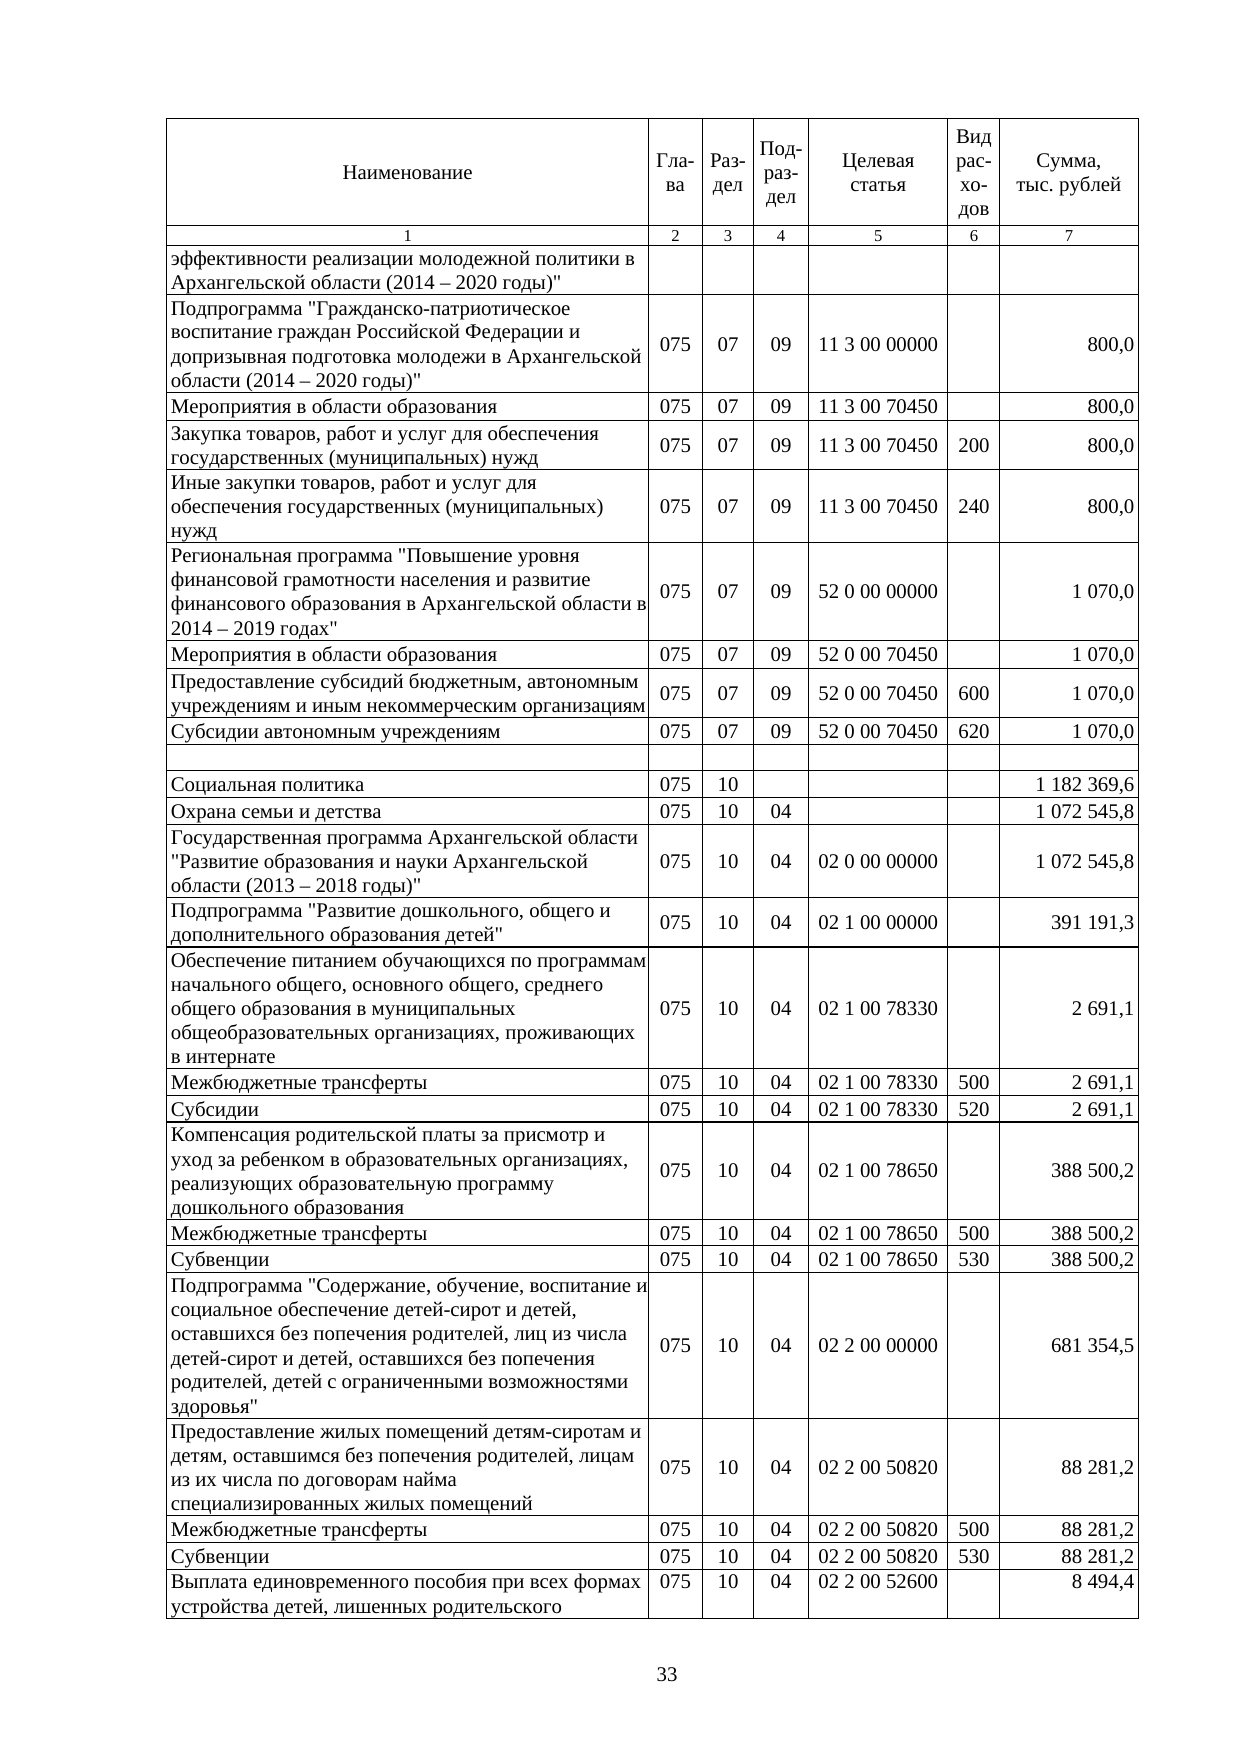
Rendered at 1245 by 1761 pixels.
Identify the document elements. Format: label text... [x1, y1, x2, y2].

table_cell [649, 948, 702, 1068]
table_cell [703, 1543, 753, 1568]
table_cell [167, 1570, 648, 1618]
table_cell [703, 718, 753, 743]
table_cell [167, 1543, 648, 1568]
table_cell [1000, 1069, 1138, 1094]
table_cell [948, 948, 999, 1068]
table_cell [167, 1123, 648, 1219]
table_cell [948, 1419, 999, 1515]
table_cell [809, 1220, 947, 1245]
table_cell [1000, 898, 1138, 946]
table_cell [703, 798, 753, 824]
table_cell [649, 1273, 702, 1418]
table_header Сумма, тыс. рублей [1000, 119, 1138, 225]
table_cell 4 [754, 226, 808, 245]
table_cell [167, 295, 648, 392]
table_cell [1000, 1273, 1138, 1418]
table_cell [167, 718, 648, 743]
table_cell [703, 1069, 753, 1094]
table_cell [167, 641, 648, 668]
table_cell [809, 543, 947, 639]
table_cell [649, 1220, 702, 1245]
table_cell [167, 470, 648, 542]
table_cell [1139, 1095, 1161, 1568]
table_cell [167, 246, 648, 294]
table_cell 5 [809, 226, 947, 245]
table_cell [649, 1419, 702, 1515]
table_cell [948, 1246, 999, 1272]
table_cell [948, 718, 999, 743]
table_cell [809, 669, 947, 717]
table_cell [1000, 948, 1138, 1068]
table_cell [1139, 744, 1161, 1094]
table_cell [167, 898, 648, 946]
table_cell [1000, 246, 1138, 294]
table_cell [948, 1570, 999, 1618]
table_cell [1139, 225, 1161, 245]
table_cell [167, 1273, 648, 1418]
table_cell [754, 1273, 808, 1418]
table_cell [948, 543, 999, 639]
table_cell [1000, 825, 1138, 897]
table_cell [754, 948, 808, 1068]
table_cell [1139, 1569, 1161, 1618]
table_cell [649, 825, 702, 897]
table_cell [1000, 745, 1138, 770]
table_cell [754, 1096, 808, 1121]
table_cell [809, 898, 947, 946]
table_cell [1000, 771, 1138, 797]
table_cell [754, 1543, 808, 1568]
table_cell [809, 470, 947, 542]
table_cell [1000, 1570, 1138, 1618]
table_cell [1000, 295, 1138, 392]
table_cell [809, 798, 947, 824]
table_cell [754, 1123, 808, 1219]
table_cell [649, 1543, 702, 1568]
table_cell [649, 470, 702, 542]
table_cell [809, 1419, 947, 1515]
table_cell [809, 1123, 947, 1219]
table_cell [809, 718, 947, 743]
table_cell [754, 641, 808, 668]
table_header Под- раз- дел [754, 119, 808, 225]
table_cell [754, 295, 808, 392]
table_header Раз- дел [703, 119, 753, 225]
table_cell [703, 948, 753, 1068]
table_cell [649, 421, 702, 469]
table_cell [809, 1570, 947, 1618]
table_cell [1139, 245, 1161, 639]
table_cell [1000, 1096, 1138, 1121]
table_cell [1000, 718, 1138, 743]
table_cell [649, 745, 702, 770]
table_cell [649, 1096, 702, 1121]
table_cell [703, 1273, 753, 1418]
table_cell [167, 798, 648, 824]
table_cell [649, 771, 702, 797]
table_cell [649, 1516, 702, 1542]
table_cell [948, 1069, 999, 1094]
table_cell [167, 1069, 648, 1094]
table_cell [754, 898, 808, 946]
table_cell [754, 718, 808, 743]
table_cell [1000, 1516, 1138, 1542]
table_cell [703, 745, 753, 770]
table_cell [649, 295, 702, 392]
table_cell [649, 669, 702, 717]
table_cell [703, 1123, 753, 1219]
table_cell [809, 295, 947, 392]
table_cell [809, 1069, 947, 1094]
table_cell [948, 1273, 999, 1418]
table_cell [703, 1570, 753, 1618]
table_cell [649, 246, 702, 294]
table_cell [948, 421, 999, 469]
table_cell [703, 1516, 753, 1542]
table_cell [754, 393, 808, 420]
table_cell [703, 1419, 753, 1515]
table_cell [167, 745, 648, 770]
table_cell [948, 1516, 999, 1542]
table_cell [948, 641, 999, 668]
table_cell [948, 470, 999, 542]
table_cell 6 [948, 226, 999, 245]
table_header Целевая статья [809, 119, 947, 225]
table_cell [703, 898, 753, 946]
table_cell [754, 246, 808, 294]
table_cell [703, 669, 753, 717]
table_cell 3 [703, 226, 753, 245]
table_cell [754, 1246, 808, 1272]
table_cell 2 [649, 226, 702, 245]
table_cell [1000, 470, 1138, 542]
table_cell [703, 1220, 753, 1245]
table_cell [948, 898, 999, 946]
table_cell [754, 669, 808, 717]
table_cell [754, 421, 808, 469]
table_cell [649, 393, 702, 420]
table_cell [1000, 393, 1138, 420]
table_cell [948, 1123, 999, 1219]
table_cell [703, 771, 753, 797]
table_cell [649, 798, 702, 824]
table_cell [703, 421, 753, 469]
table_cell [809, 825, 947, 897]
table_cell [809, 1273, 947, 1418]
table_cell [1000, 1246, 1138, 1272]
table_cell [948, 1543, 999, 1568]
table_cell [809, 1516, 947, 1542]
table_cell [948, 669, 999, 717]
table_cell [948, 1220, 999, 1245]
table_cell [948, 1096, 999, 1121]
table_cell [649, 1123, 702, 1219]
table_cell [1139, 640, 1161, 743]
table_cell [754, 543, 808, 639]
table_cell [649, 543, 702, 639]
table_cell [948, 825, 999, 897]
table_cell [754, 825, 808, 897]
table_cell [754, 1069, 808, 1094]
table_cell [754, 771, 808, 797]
table_header [1139, 118, 1161, 225]
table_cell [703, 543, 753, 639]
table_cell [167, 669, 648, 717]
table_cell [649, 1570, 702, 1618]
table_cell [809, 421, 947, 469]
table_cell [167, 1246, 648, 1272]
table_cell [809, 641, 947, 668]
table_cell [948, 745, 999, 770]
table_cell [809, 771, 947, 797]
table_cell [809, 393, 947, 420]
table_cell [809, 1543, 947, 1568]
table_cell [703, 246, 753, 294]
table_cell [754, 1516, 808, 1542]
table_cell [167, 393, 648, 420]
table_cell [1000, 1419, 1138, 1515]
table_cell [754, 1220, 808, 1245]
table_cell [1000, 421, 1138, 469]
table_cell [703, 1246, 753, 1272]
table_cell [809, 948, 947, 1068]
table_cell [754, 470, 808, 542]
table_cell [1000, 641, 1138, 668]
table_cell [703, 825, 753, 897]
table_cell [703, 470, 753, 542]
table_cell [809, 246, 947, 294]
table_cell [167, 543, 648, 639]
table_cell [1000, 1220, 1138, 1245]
table_header Вид рас- хо- дов [948, 119, 999, 225]
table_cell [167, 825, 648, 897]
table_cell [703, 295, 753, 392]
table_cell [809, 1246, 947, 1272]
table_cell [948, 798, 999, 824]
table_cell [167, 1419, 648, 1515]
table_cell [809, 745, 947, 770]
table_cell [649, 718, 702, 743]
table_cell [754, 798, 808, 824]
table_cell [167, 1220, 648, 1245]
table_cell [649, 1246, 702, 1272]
table_header Наименование [167, 119, 648, 225]
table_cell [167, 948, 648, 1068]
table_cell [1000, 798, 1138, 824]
table_header Гла- ва [649, 119, 702, 225]
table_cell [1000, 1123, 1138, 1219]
table_cell 7 [1000, 226, 1138, 245]
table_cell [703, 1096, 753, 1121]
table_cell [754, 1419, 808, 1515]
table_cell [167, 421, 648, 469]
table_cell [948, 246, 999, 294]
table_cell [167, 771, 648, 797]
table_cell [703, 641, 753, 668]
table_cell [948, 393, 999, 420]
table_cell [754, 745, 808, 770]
table_cell 1 [167, 226, 648, 245]
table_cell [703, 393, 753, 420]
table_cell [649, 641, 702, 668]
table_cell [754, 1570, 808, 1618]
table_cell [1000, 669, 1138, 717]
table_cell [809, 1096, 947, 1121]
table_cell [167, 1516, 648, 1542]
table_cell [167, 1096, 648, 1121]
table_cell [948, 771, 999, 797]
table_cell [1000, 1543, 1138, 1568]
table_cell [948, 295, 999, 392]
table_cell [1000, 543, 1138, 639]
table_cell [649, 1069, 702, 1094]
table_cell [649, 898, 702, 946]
